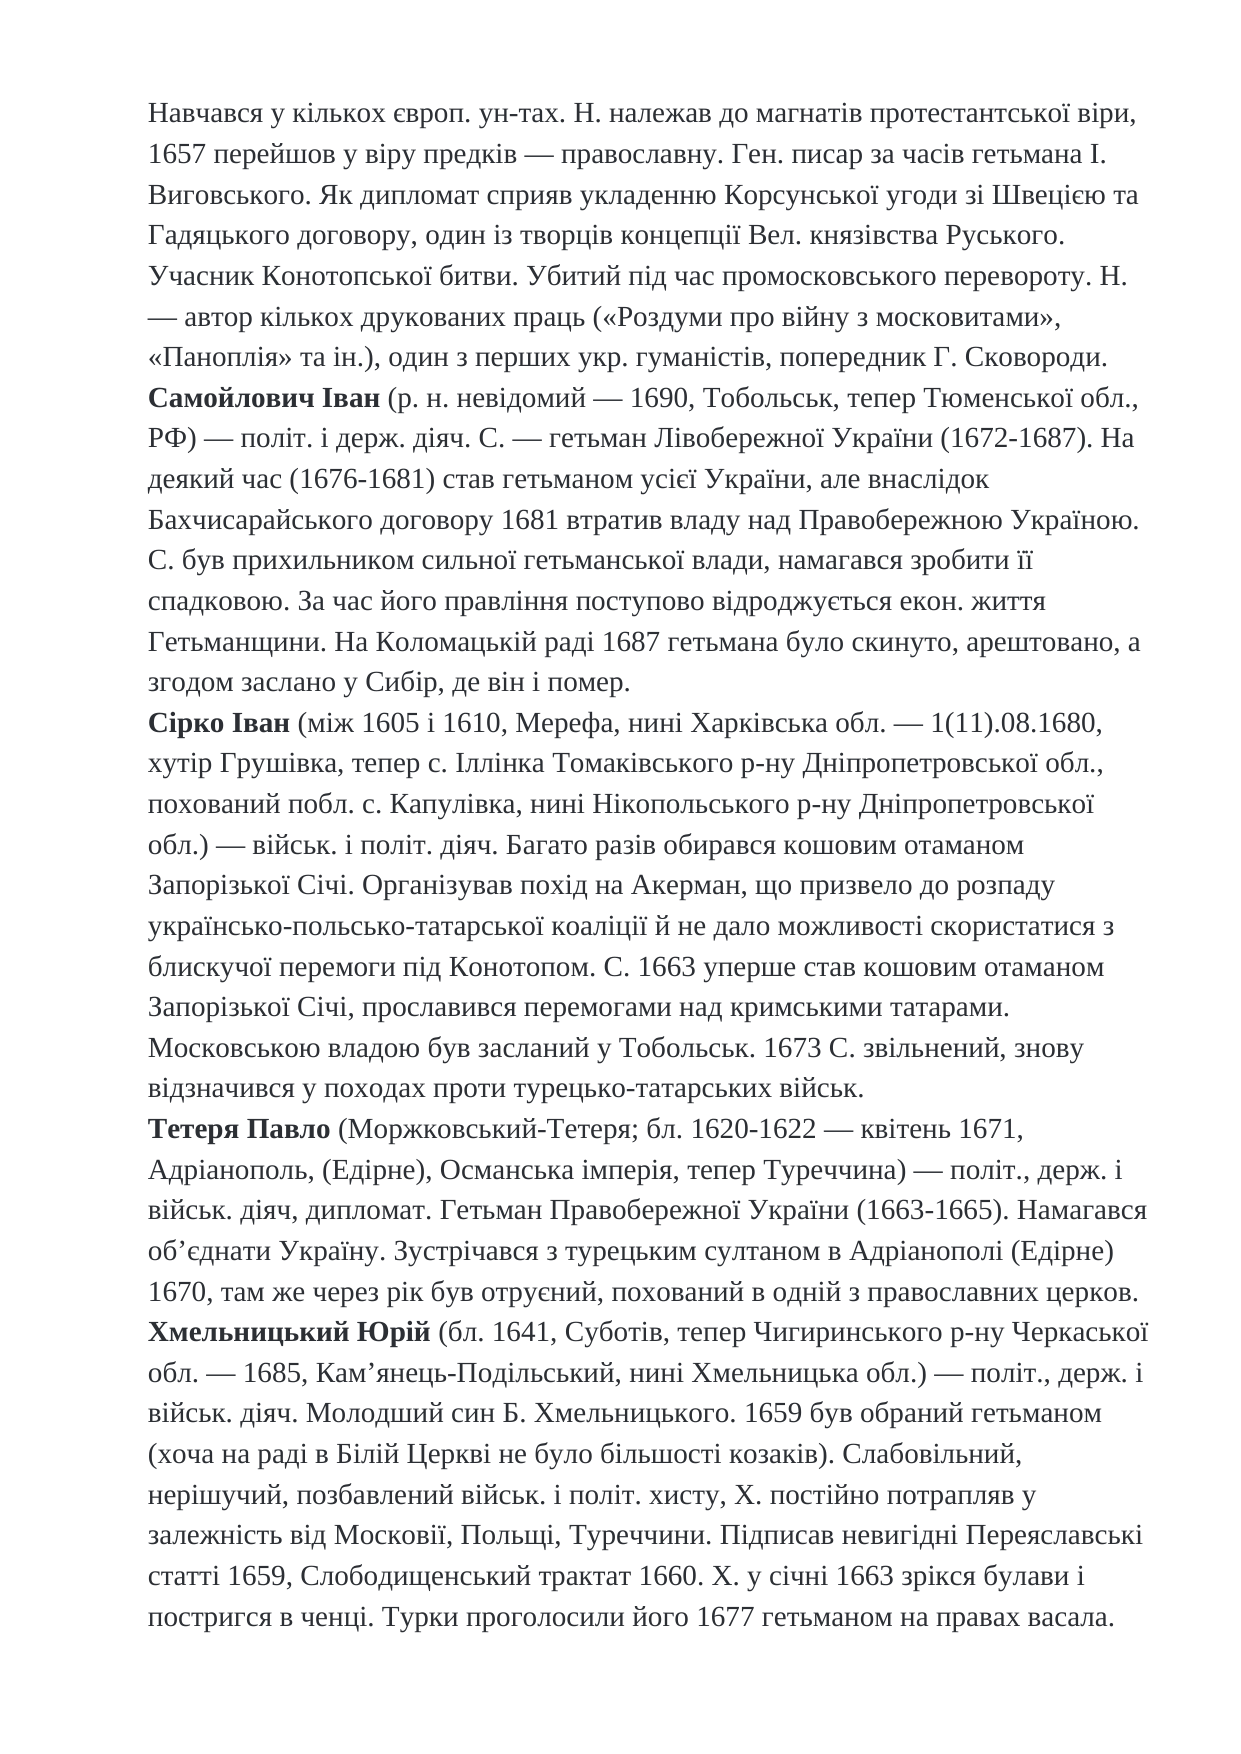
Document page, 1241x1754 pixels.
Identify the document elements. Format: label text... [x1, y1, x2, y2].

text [148, 1307, 1152, 1632]
text Тетеря Павло (Моржковський-Тетеря; бл. 1620-1622 — квітень 1671, Адріанополь, (Едірне), Османська імперія, тепер Туреччина) — політ., держ. і військ. діяч, дипломат. Гетьман Правобережної України (1663-1665). Намагався об’єднати Україну. Зустрічався з турецьким султаном в Адріанополі (Едірне) 1670, там же через рік був отруєний, похований в одній з православних церков. [148, 1104, 1152, 1307]
text Сірко Іван (між 1605 і 1610, Мерефа, нині Харківська обл. — 1(11).08.1680, хутір Грушівка, тепер с. Іллінка Томаківського р-ну Дніпропетровської обл., похований побл. с. Капулівка, нині Нікопольського р-ну Дніпропетровської обл.) — військ. і політ. діяч. Багато разів обирався кошовим отаманом Запорізької Січі. Організував похід на Акерман, що призвело до розпаду українсько-польсько-татарської коаліції й не дало можливості скористатися з блискучої перемоги під Конотопом. С. 1663 уперше став кошовим отаманом Запорізької Січі, прославився перемогами над кримськими татарами. Московською владою був засланий у Тобольськ. 1673 С. звільнений, знову відзначився у походах проти турецько-татарських військ. [148, 698, 1152, 1104]
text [148, 88, 1152, 373]
text Самойлович Іван (р. н. невідомий — 1690, Тобольськ, тепер Тюменської обл., РФ) — політ. і держ. діяч. С. — гетьман Лівобережної України (1672-1687). На деякий час (1676-1681) став гетьманом усієї України, але внаслідок Бахчисарайського договору 1681 втратив владу над Правобережною Україною. С. був прихильником сильної гетьманської влади, намагався зробити її спадковою. За час його правління поступово відроджується екон. життя Гетьманщини. На Коломацькій раді 1687 гетьмана було скинуто, арештовано, а згодом заслано у Сибір, де він і помер. [148, 373, 1152, 698]
